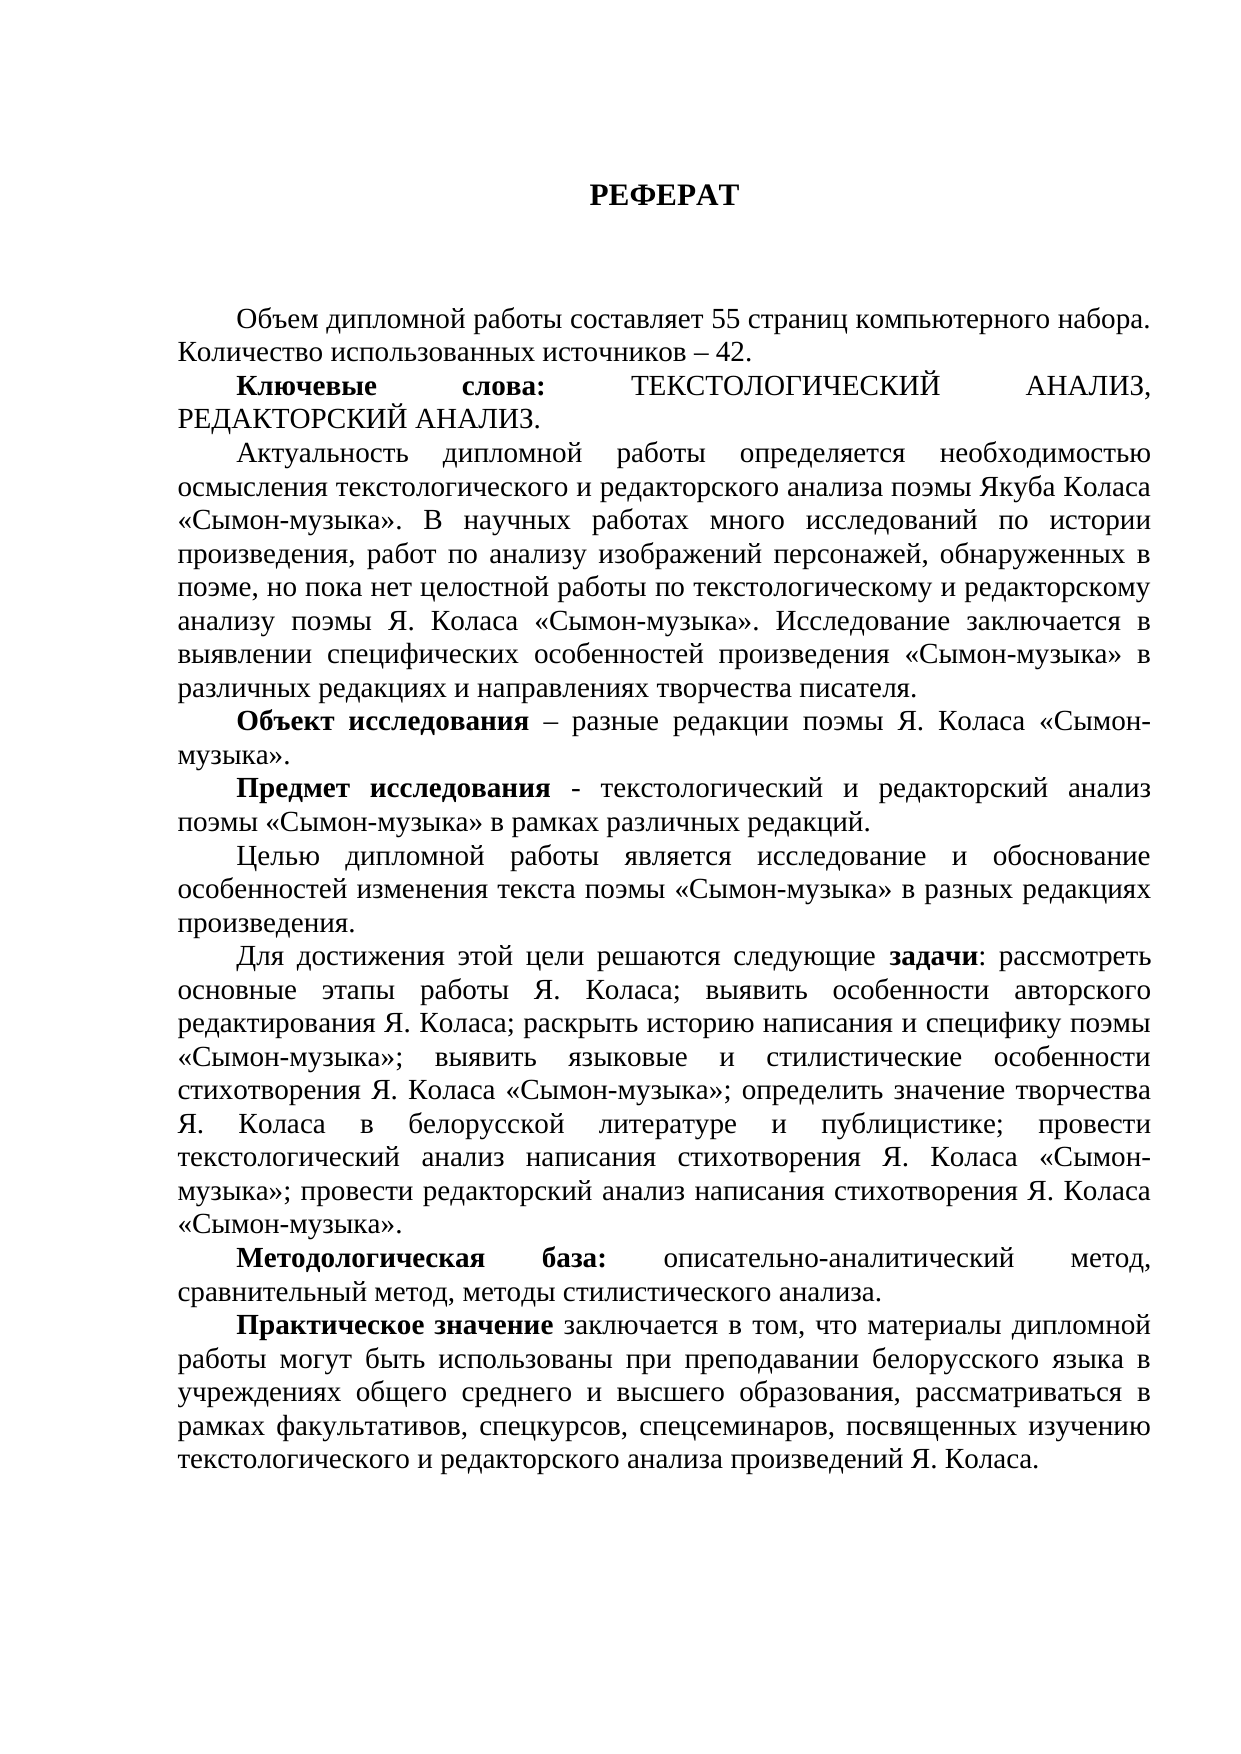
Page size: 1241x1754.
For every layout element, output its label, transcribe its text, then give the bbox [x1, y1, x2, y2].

text Практическое значение заключается в том, что материалы дипломной работы могут быть использованы при преподавании белорусского языка в учреждениях общего среднего и высшего образования, рассматриваться в рамках факультативов, спецкурсов, спецсеминаров, посвященных изучению текстологического и редакторского анализа произведений Я. Коласа. [177, 1307, 1152, 1475]
text Объект исследования – разные редакции поэмы Я. Коласа «Сымон-музыка». [177, 703, 1152, 771]
text Актуальность дипломной работы определяется необходимостью осмысления текстологического и редакторского анализа поэмы Якуба Коласа «Сымон-музыка». В научных работах много исследований по истории произведения, работ по анализу изображений персонажей, обнаруженных в поэме, но пока нет целостной работы по текстологическому и редакторскому анализу поэмы Я. Коласа «Сымон-музыка». Исследование заключается в выявлении специфических особенностей произведения «Сымон-музыка» в различных редакциях и направлениях творчества писателя. [177, 435, 1152, 703]
text Целью дипломной работы является исследование и обоснование особенностей изменения текста поэмы «Сымон-музыка» в разных редакциях произведения. [177, 838, 1152, 938]
text Для достижения этой цели решаются следующие задачи: рассмотреть основные этапы работы Я. Коласа; выявить особенности авторского редактирования Я. Коласа; раскрыть историю написания и специфику поэмы «Сымон-музыка»; выявить языковые и стилистические особенности стихотворения Я. Коласа «Сымон-музыка»; определить значение творчества Я. Коласа в белорусской литературе и публицистике; провести текстологический анализ написания стихотворения Я. Коласа «Сымон-музыка»; провести редакторский анализ написания стихотворения Я. Коласа «Сымон-музыка». [177, 938, 1152, 1240]
text Объем дипломной работы составляет 55 страниц компьютерного набора. Количество использованных источников – 42. [177, 301, 1152, 368]
text Методологическая база: описательно-аналитический метод, сравнительный метод, методы стилистического анализа. [177, 1240, 1152, 1307]
text РЕФЕРАТ [177, 177, 1152, 213]
text Предмет исследования - текстологический и редакторский анализ поэмы «Сымон-музыка» в рамках различных редакций. [177, 771, 1152, 838]
text Ключевые слова: ТЕКСТОЛОГИЧЕСКИЙ АНАЛИЗ, РЕДАКТОРСКИЙ АНАЛИЗ. [177, 368, 1152, 435]
